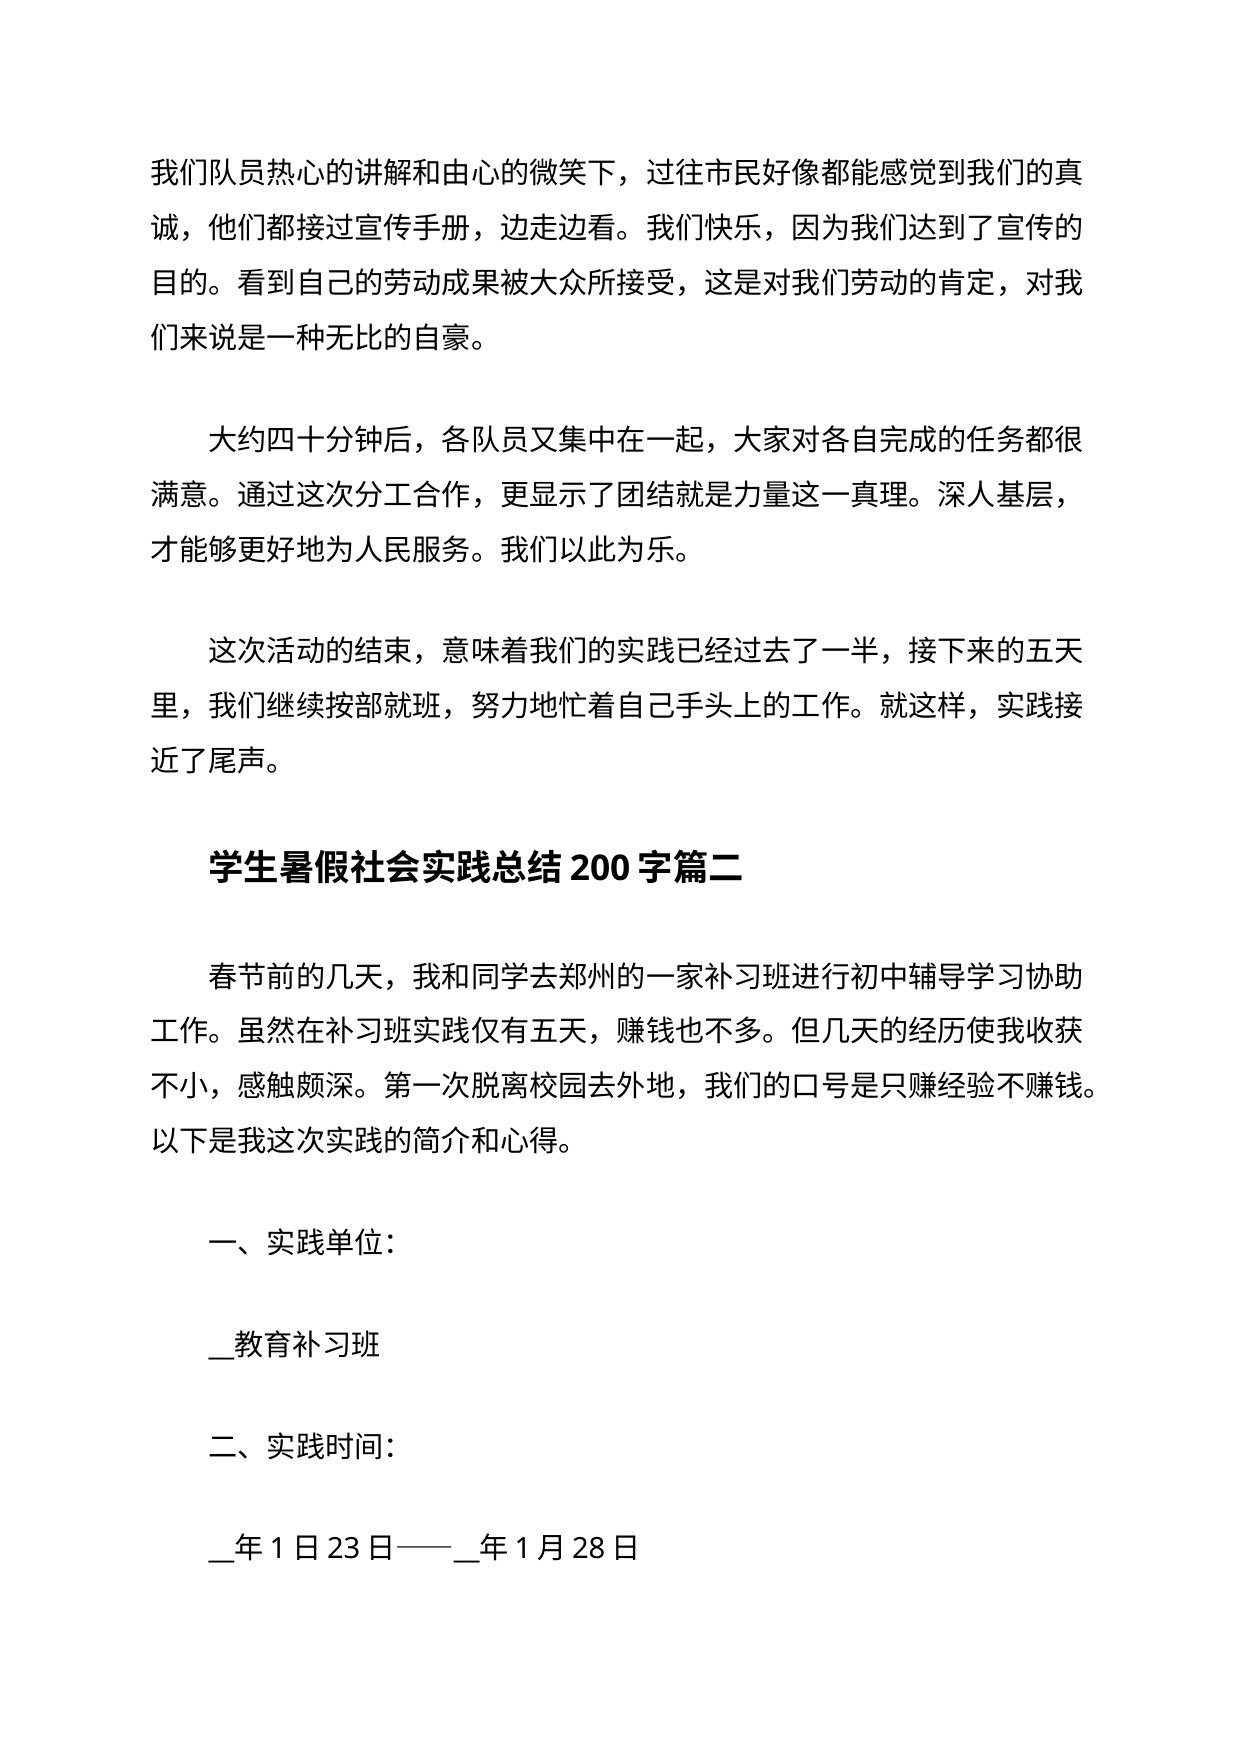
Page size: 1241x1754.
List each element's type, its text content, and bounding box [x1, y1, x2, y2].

text 一、实践单位： [150, 1219, 1090, 1262]
text 学生暑假社会实践总结200字篇二 [150, 839, 1090, 891]
text 大约四十分钟后，各队员又集中在一起，大家对各自完成的任务都很满意。通过这次分工合作，更显示了团结就是力量这一真理。深人基层，才能够更好地为人民服务。我们以此为乐。 [150, 416, 1090, 568]
text __年1日23日——__年1月28日 [150, 1525, 1090, 1567]
text 春节前的几天，我和同学去郑州的一家补习班进行初中辅导学习协助工作。虽然在补习班实践仅有五天，赚钱也不多。但几天的经历使我收获不小，感触颇深。第一次脱离校园去外地，我们的口号是只赚经验不赚钱。以下是我这次实践的简介和心得。 [150, 953, 1090, 1160]
text 二、实践时间： [150, 1423, 1090, 1466]
text 这次活动的结束，意味着我们的实践已经过去了一半，接下来的五天里，我们继续按部就班，努力地忙着自己手头上的工作。就这样，实践接近了尾声。 [150, 628, 1090, 780]
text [150, 150, 1090, 357]
text __教育补习班 [150, 1321, 1090, 1364]
